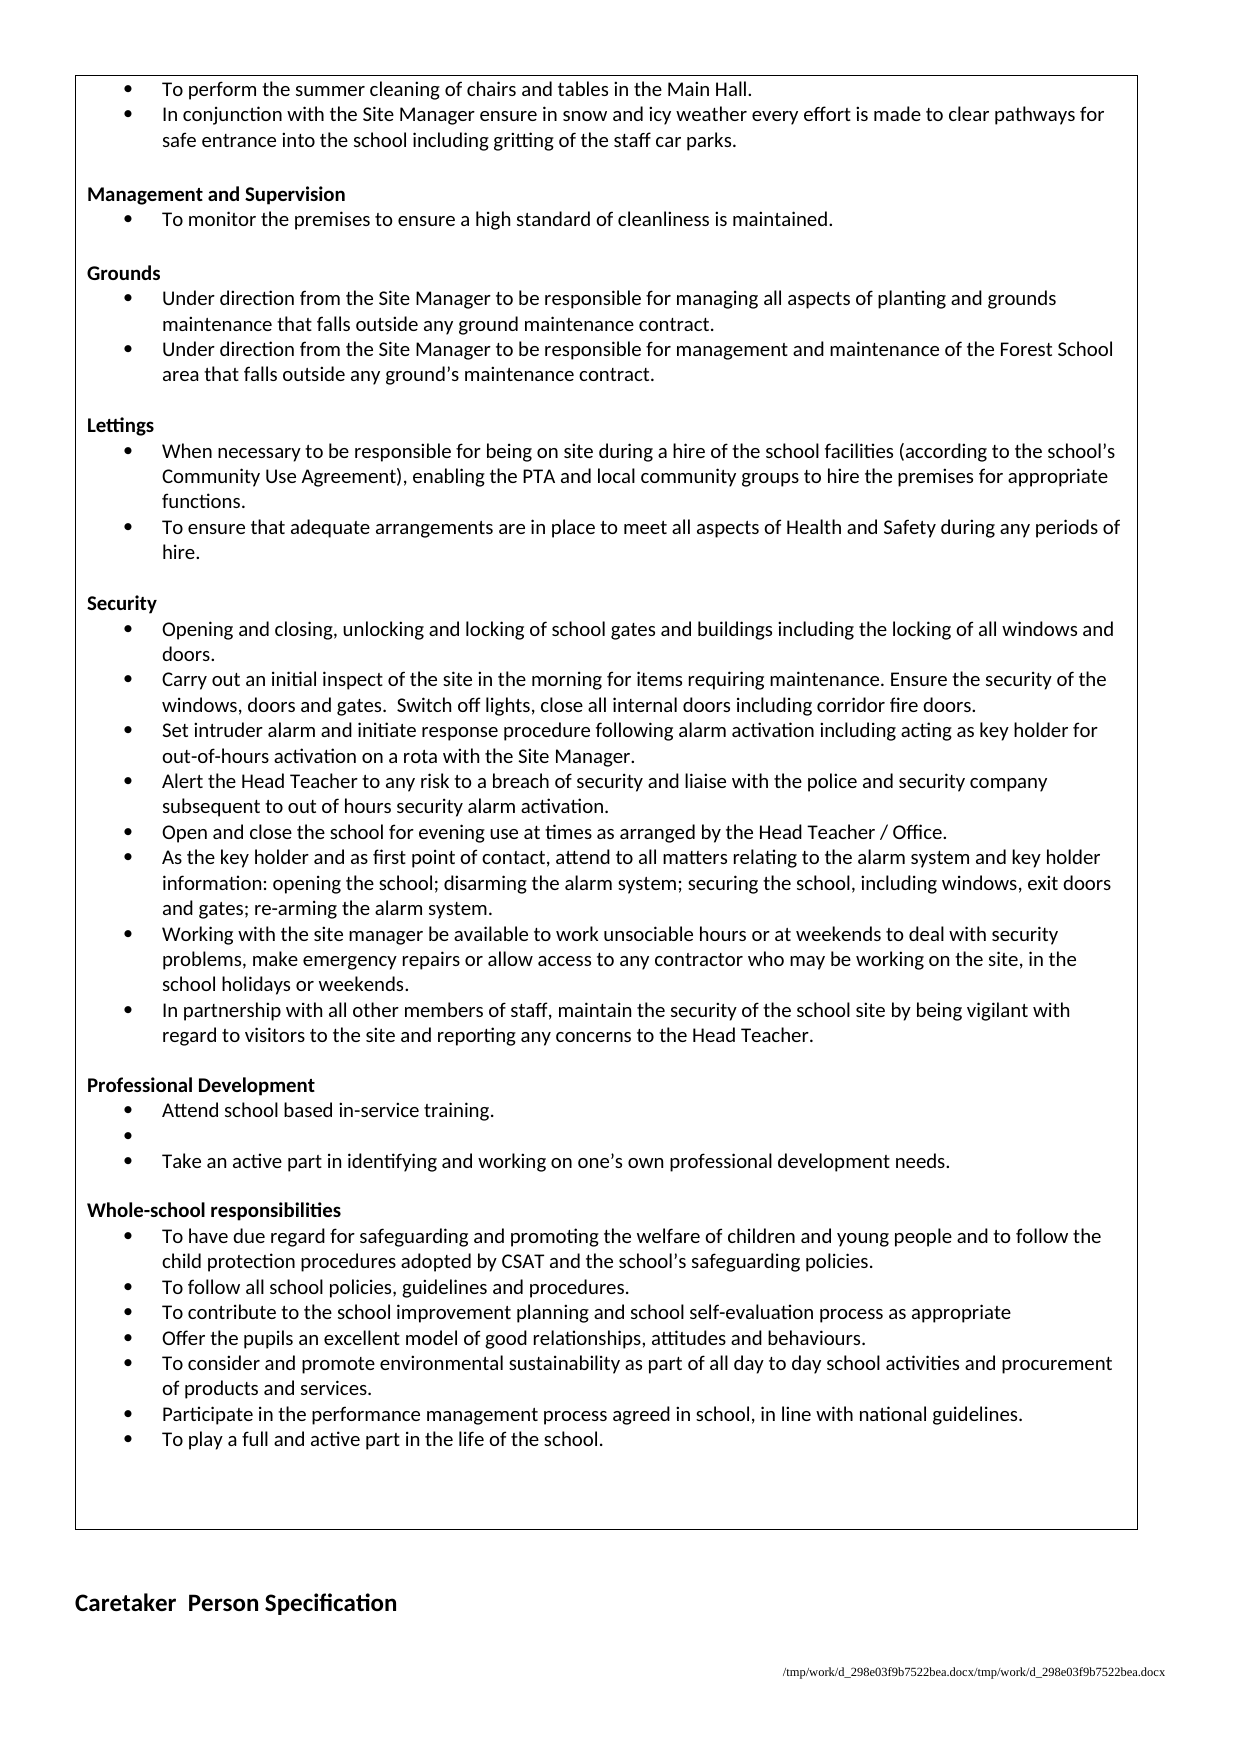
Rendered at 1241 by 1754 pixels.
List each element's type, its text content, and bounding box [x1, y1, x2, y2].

text Caretaker Person Specification [75, 1587, 1165, 1618]
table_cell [76, 76, 1137, 1528]
